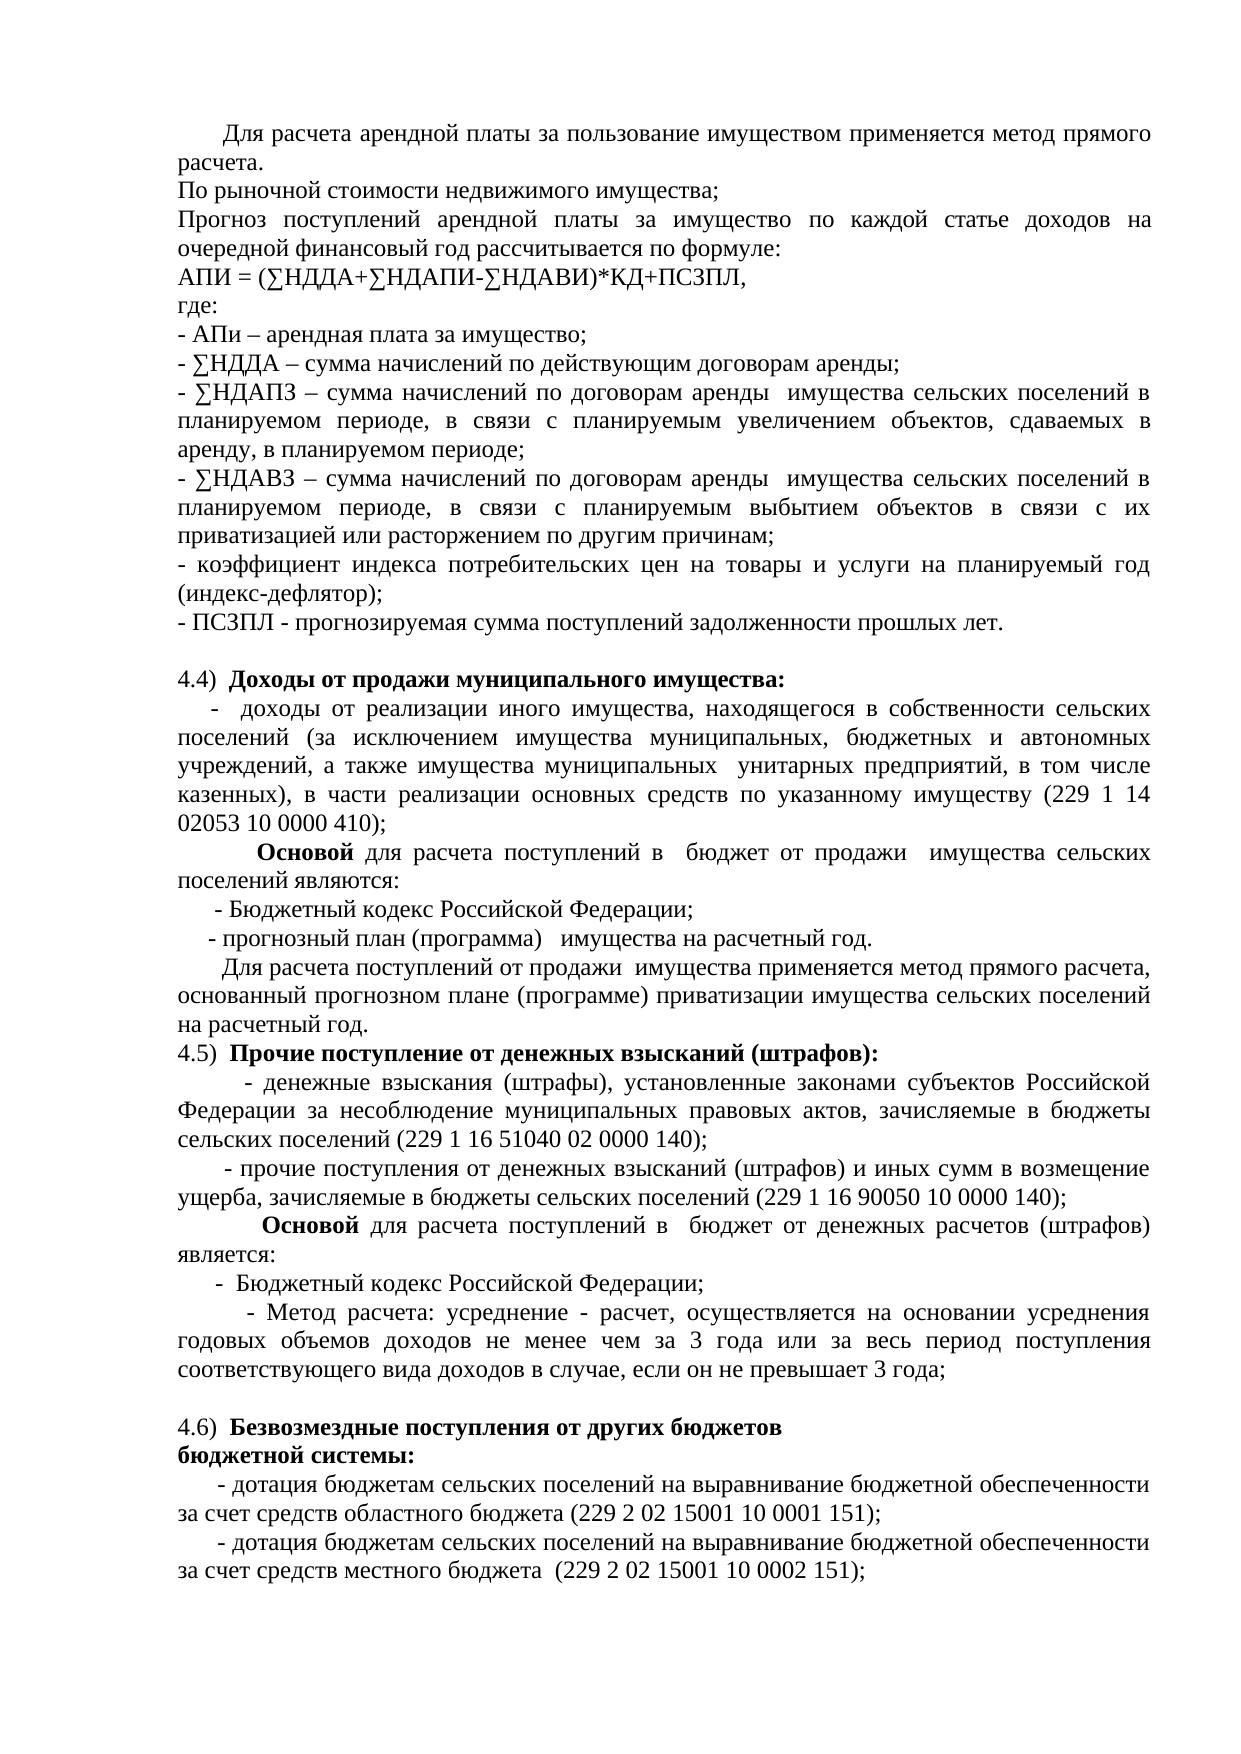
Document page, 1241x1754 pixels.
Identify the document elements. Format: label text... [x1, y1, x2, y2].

text - прочие поступления от денежных взысканий (штрафов) и иных сумм в возмещение ущерба, зачисляемые в бюджеты сельских поселений (229 1 16 90050 10 0000 140); [177, 1153, 1152, 1211]
text 4.6) Безвозмездные поступления от других бюджетов [177, 1412, 1152, 1441]
text АПИ = (∑НДДА+∑НДАПИ-∑НДАВИ)*КД+ПСЗПЛ, [177, 262, 1152, 291]
text Для расчета арендной платы за пользование имуществом применяется метод прямого расчета. [177, 118, 1152, 176]
text - коэффициент индекса потребительских цен на товары и услуги на планируемый год (индекс-дефлятор); [177, 549, 1152, 607]
text - Бюджетный кодекс Российской Федерации; [177, 894, 1152, 923]
text По рыночной стоимости недвижимого имущества; [177, 176, 1152, 204]
text - дотация бюджетам сельских поселений на выравнивание бюджетной обеспеченности за счет средств местного бюджета (229 2 02 15001 10 0002 151); [177, 1527, 1152, 1584]
text - ∑НДДА – сумма начислений по действующим договорам аренды; [177, 348, 1152, 377]
text Для расчета поступлений от продажи имущества применяется метод прямого расчета, основанный прогнозном плане (программе) приватизации имущества сельских поселений на расчетный год. [177, 952, 1152, 1038]
text - АПи – арендная плата за имущество; [177, 319, 1152, 348]
text - ∑НДАПЗ – сумма начислений по договорам аренды имущества сельских поселений в планируемом периоде, в связи с планируемым увеличением объектов, сдаваемых в аренду, в планируемом периоде; [177, 377, 1152, 463]
text - денежные взыскания (штрафы), установленные законами субъектов Российской Федерации за несоблюдение муниципальных правовых актов, зачисляемые в бюджеты сельских поселений (229 1 16 51040 02 0000 140); [177, 1067, 1152, 1153]
text Основой для расчета поступлений в бюджет от денежных расчетов (штрафов) является: [177, 1211, 1152, 1268]
text где: [177, 291, 1152, 319]
text - дотация бюджетам сельских поселений на выравнивание бюджетной обеспеченности за счет средств областного бюджета (229 2 02 15001 10 0001 151); [177, 1469, 1152, 1527]
text 4.5) Прочие поступление от денежных взысканий (штрафов): [177, 1038, 1152, 1067]
text - прогнозный план (программа) имущества на расчетный год. [177, 923, 1152, 952]
text - Метод расчета: усреднение - расчет, осуществляется на основании усреднения годовых объемов доходов не менее чем за 3 года или за весь период поступления соответствующего вида доходов в случае, если он не превышает 3 года; [177, 1297, 1152, 1383]
text бюджетной системы: [177, 1441, 1152, 1469]
text 4.4) Доходы от продажи муниципального имущества: [177, 664, 1152, 693]
text - ∑НДАВЗ – сумма начислений по договорам аренды имущества сельских поселений в планируемом периоде, в связи с планируемым выбытием объектов в связи с их приватизацией или расторжением по другим причинам; [177, 463, 1152, 549]
text Основой для расчета поступлений в бюджет от продажи имущества сельских поселений являются: [177, 837, 1152, 894]
text - Бюджетный кодекс Российской Федерации; [177, 1268, 1152, 1297]
text Прогноз поступлений арендной платы за имущество по каждой статье доходов на очередной финансовый год рассчитывается по формуле: [177, 204, 1152, 262]
text - доходы от реализации иного имущества, находящегося в собственности сельских поселений (за исключением имущества муниципальных, бюджетных и автономных учреждений, а также имущества муниципальных унитарных предприятий, в том числе казенных), в части реализации основных средств по указанному имуществу (229 1 14 02053 10 0000 410); [177, 693, 1152, 837]
text - ПСЗПЛ - прогнозируемая сумма поступлений задолженности прошлых лет. [177, 607, 1152, 636]
